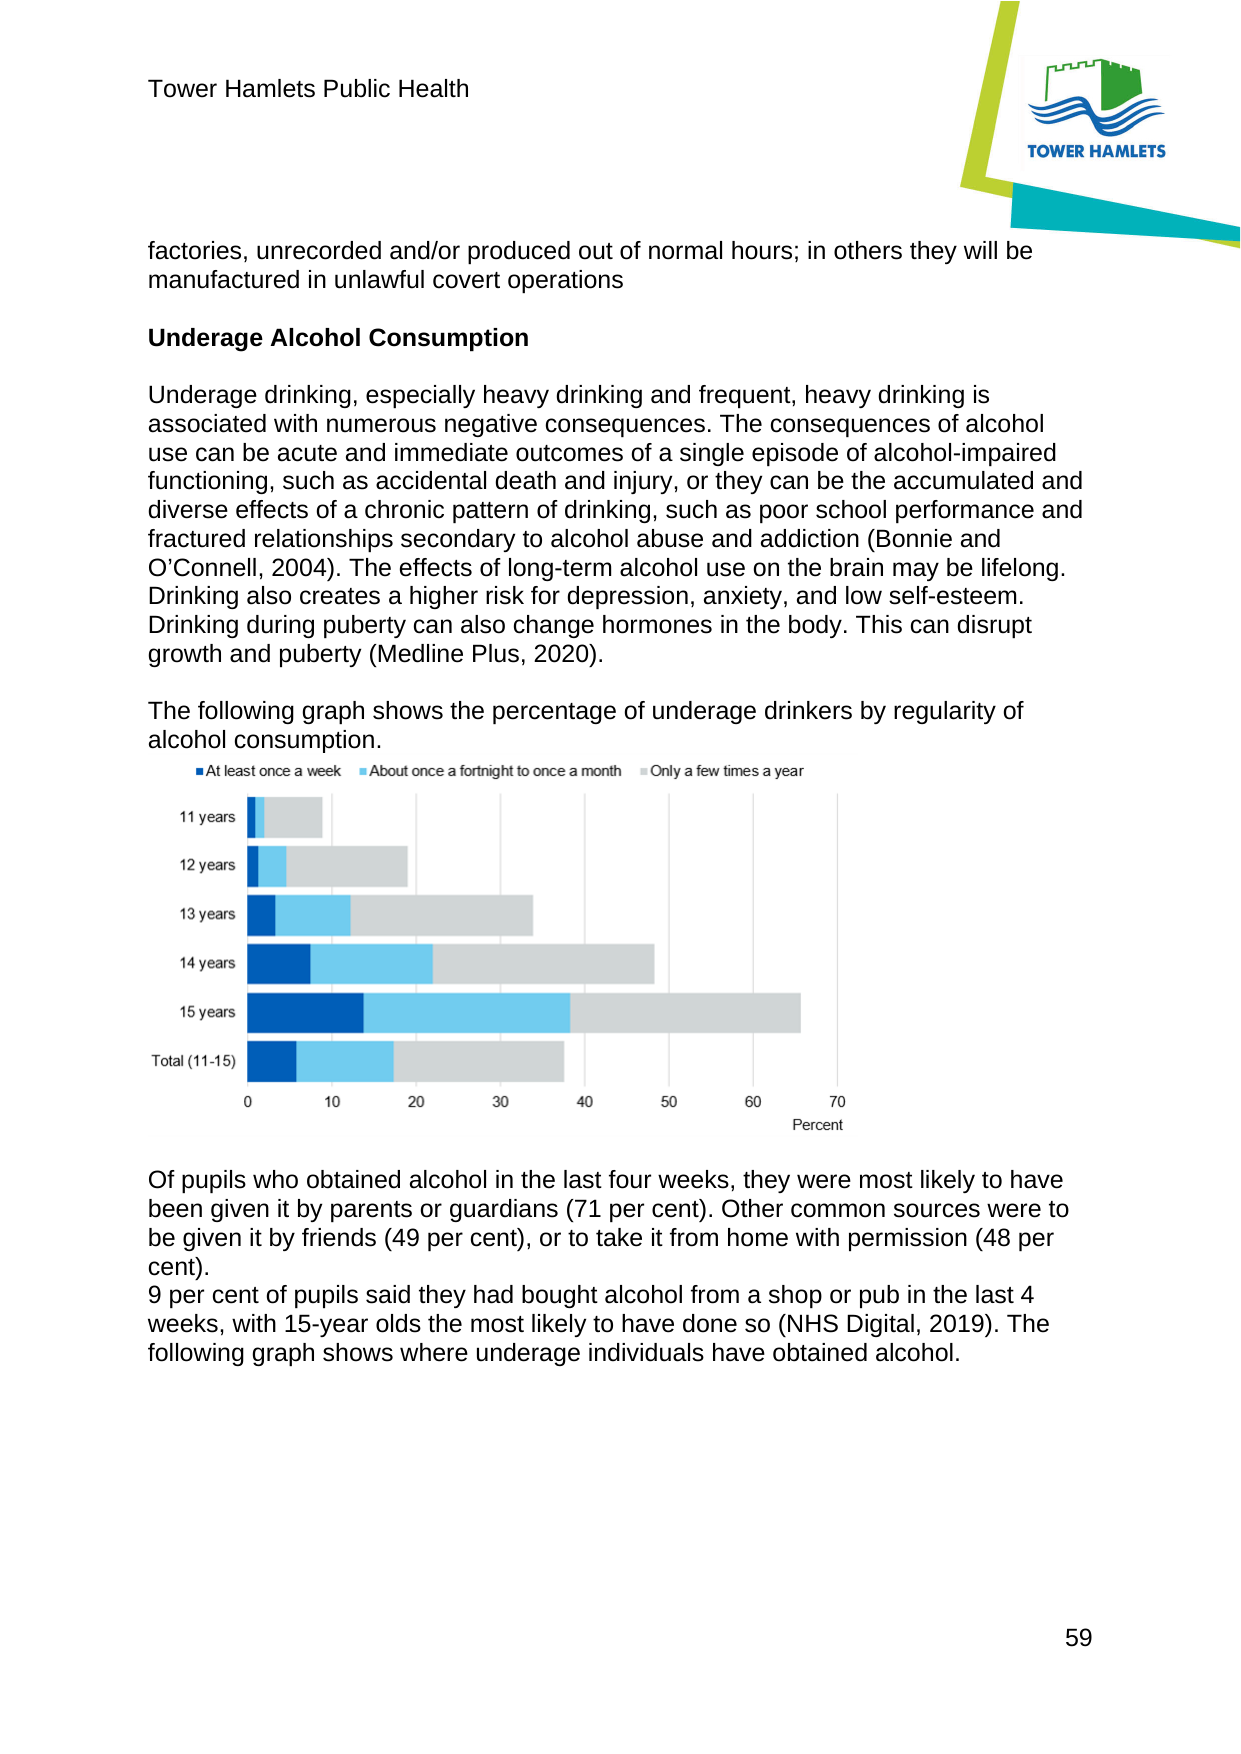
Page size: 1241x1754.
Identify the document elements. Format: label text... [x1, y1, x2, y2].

text Drinking during puberty can also change hormones in the body. This can disrupt growth and puberty (Medline Plus, 2020). [148, 610, 1092, 667]
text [148, 236, 1092, 294]
picture [1, 1, 1241, 252]
text Underage drinking, especially heavy drinking and frequent, heavy drinking is associated with numerous negative consequences. The consequences of alcohol use can be acute and immediate outcomes of a single episode of alcohol-impaired functioning, such as accidental death and injury, or they can be the accumulated and diverse effects of a chronic pattern of drinking, such as poor school performance and fractured relationships secondary to alcohol abuse and addiction (Bonnie and O’Connell, 2004). The effects of long-term alcohol use on the brain may be lifelong. Drinking also creates a higher risk for depression, anxiety, and low self-esteem. [148, 380, 1092, 610]
text The following graph shows the percentage of underage drinkers by regularity of alcohol consumption. [148, 696, 1092, 754]
text Underage Alcohol Consumption [148, 322, 1092, 351]
text Of pupils who obtained alcohol in the last four weeks, they were most likely to have been given it by parents or guardians (71 per cent). Other common sources were to be given it by friends (49 per cent), or to take it from home with permission (48 per cent). [148, 1166, 1092, 1281]
text 9 per cent of pupils said they had bought alcohol from a shop or pub in the last 4 weeks, with 15-year olds the most likely to have done so (NHS Digital, 2019). The following graph shows where underage individuals have obtained alcohol. [148, 1281, 1092, 1367]
picture [147, 753, 858, 1137]
